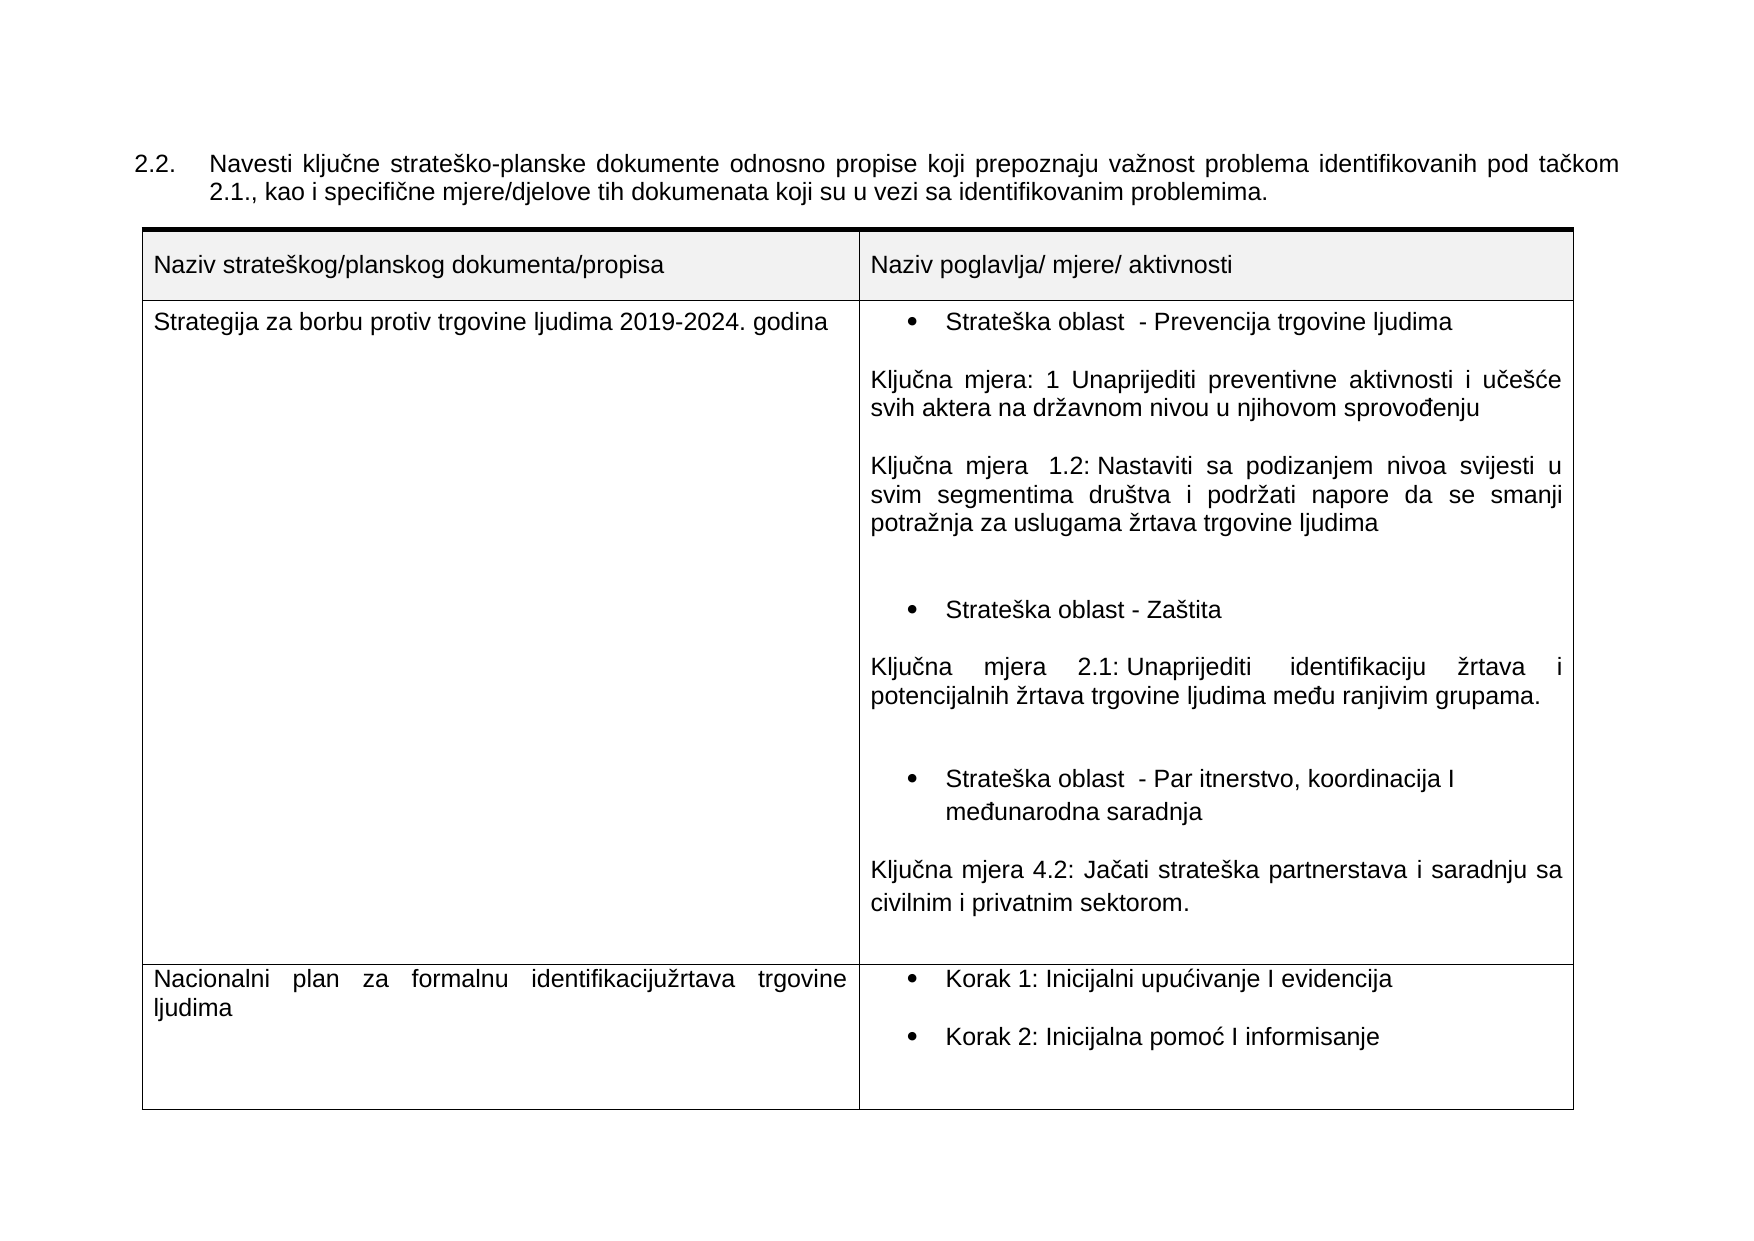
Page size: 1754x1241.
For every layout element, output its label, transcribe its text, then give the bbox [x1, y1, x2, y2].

table_header Naziv poglavlja/ mjere/ aktivnosti [860, 232, 1573, 300]
table_cell Strategija za borbu protiv trgovine ljudima 2019-2024. godina [143, 301, 859, 963]
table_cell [860, 965, 1573, 1108]
list Navesti ključne strateško-planske dokumente odnosno propise koji prepoznaju važnost problema identifikovanih pod tačkom 2.1., kao i specifične mjere/djelove tih dokumenata koji su u vezi sa identifikovanim problemima. [134, 149, 1621, 206]
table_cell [143, 965, 859, 1108]
table_cell Strateška oblast - Prevencija trgovine ljudima Ključna mjera: 1 Unaprijediti preventivne aktivnosti i učešće svih aktera na državnom nivou u njihovom sprovođenju Ključna mjera 1.2: Nastaviti sa podizanjem nivoa svijesti u svim segmentima društva i podržati napore da se smanji potražnja za uslugama žrtava trgovine ljudima Strateška oblast - Zaštita Ključna mjera 2.1: Unaprijediti identifikaciju žrtava i potencijalnih žrtava trgovine ljudima među ranjivim grupama. Strateška oblast - Par itnerstvo, koordinacija I međunarodna saradnja Ključna mjera 4.2: Jačati strateška partnerstava i saradnju sa civilnim i privatnim sektorom. [860, 301, 1573, 963]
table_header Naziv strateškog/planskog dokumenta/propisa [143, 232, 859, 300]
